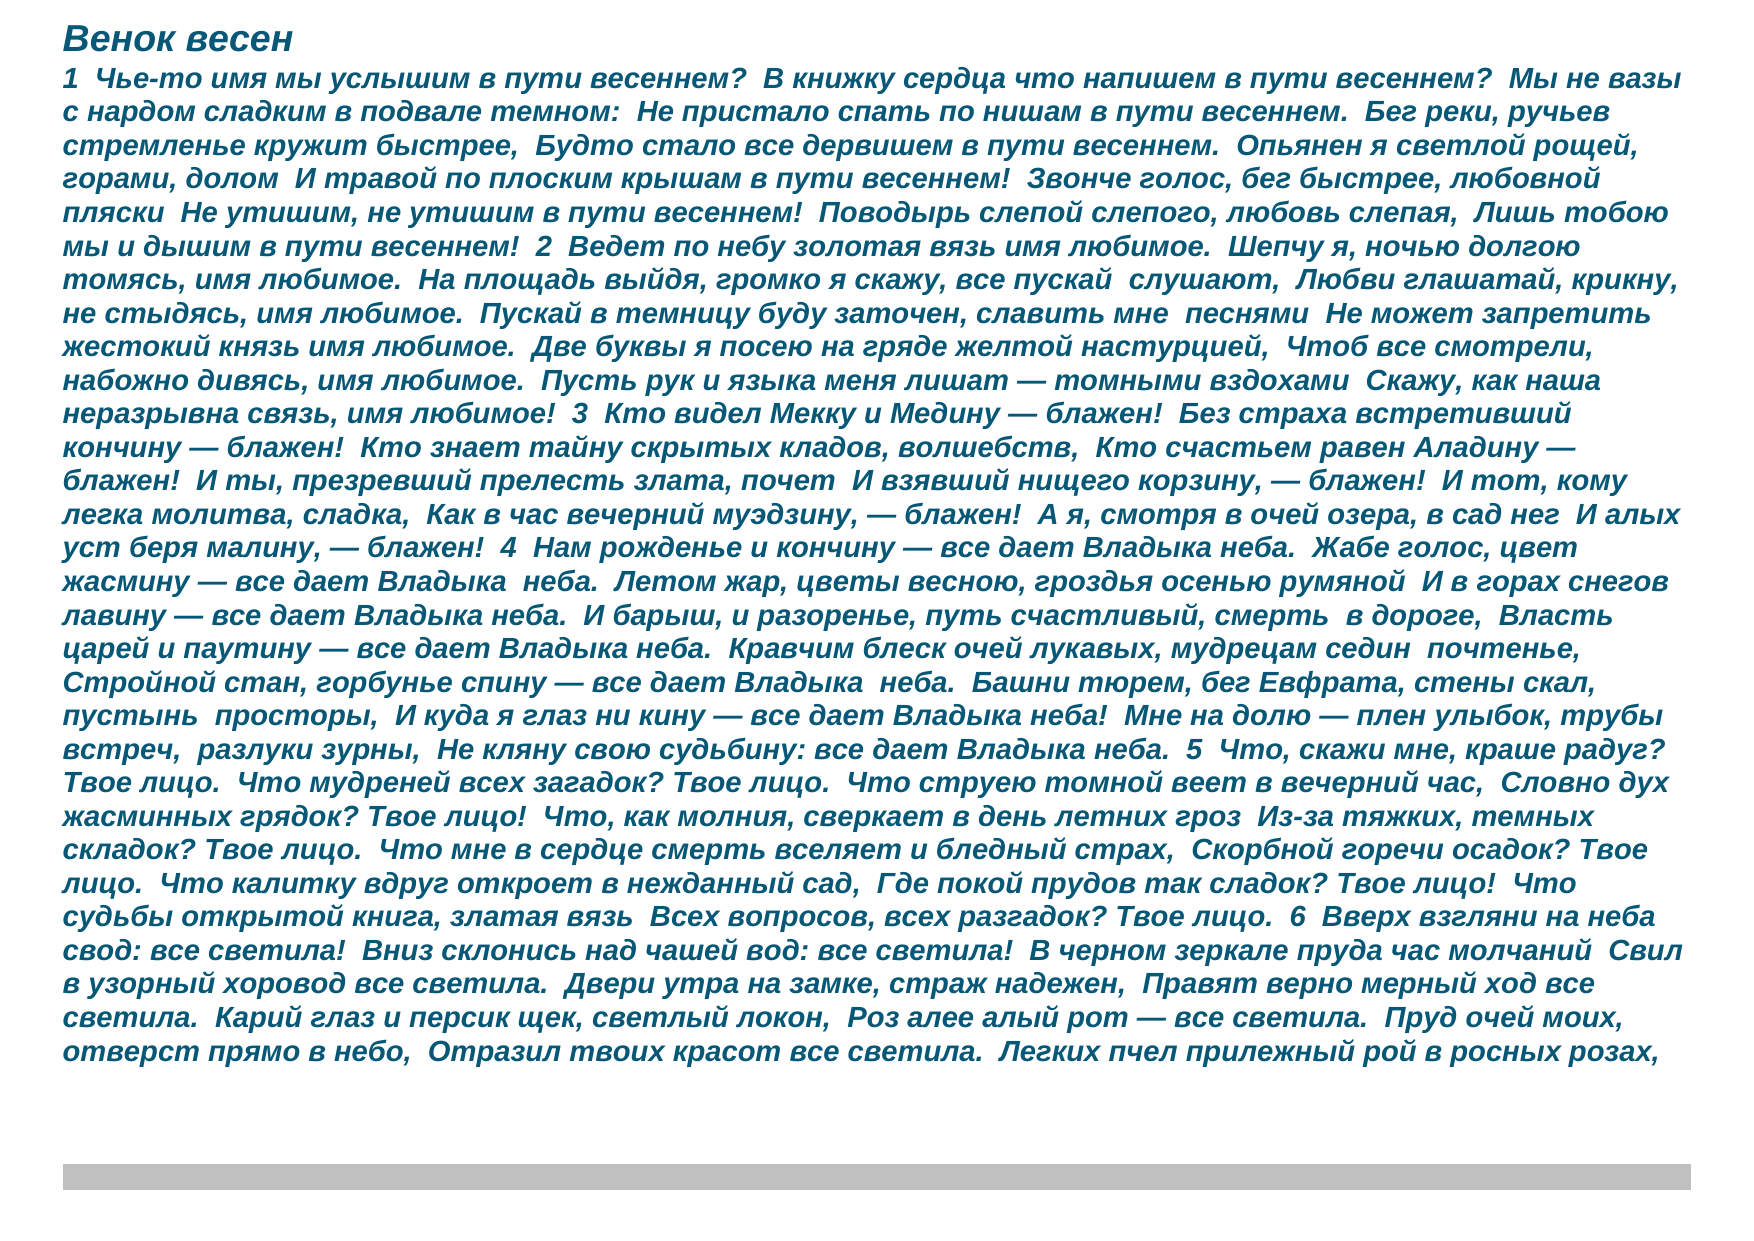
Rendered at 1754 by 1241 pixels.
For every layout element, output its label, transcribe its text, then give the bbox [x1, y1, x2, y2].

text 1 [62, 61, 1691, 1067]
subtitle Венок весен [62, 17, 1691, 60]
